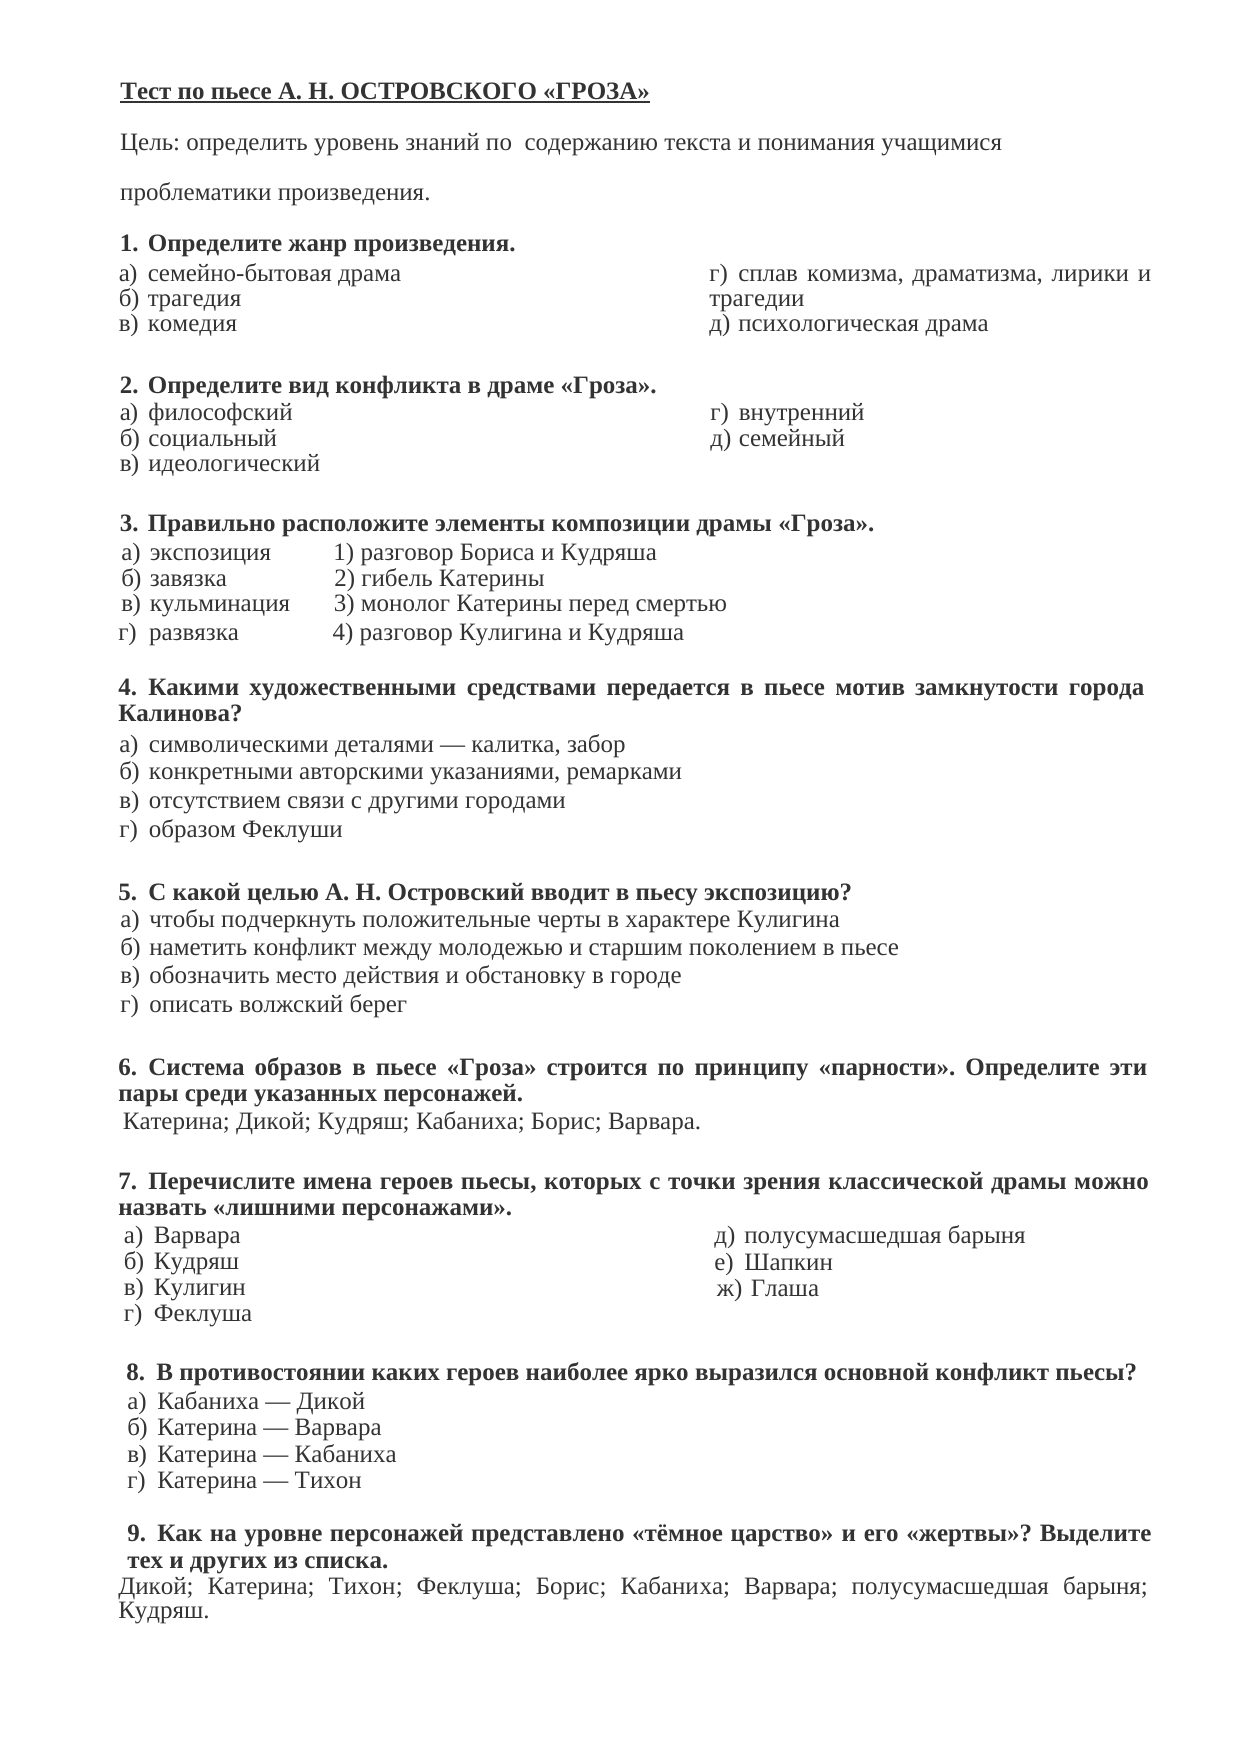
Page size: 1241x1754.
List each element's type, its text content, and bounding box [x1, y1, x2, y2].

text 1. Определите жанр произведения. [119, 211, 1152, 261]
text Цель: определить уровень знаний по содержанию текста и понимания учащимися проблематики произведения. [120, 109, 1152, 211]
text Дикой; Катерина; Тихон; Феклуша; Борис; Кабаниха; Варвара; полусумасшедшая барыня; Кудряш. [118, 1576, 1148, 1623]
text в) комедия [119, 312, 561, 337]
text г) внутренний [710, 400, 1152, 426]
text г) Катерина — Тихон [127, 1467, 1152, 1494]
text 8. В противостоянии каких героев наиболее ярко выразился основной конфликт пьесы? [126, 1359, 1152, 1386]
text 4. Какими художественными средствами передается в пьесе мотив замкнутости города Калинова? [118, 674, 1144, 726]
text в) Кулигин . [124, 1275, 561, 1301]
text г) образом Феклуши [119, 814, 1152, 843]
text Катерина; Дикой; Кудряш; Кабаниха; Борис; Варвара. [123, 1106, 1148, 1135]
text б) конкретными авторскими указаниями, ремарками [119, 757, 1143, 785]
text 5. С какой целью А. Н. Островский вводит в пьесу экспозицию? [118, 878, 1146, 906]
text в) идеологический [119, 451, 561, 477]
text 2. Определите вид конфликта в драме «Гроза». [119, 370, 1152, 399]
text в) Катерина — Кабаниха [127, 1441, 1152, 1467]
text г) развязка 4) разговор Кулигина и Кудряша [118, 617, 1152, 645]
text б) Кудряш [124, 1249, 561, 1275]
text 7. Перечислите имена героев пьесы, которых с точки зрения классической драмы можно назвать «лишними персонажами». [118, 1168, 1149, 1221]
text в) обозначить место действия и обстановку в городе [120, 961, 1152, 989]
text б) социальный [119, 426, 561, 451]
text а) философский [119, 400, 561, 426]
text б) завязка 2) гибель Катерины [121, 566, 1152, 591]
text б) наметить конфликт между молодежью и старшим поколением в пьесе [120, 933, 1146, 961]
text а) экспозиция 1) разговор Бориса и Кудряша [121, 540, 1152, 566]
text г) Феклуша [124, 1301, 561, 1327]
text а) чтобы подчеркнуть положительные черты в характере Кулигина [120, 906, 1146, 933]
text в) отсутствием связи с другими городами [119, 785, 1152, 814]
text д) семейный [710, 426, 1152, 451]
text д) психологическая драма [709, 312, 1152, 337]
text 3. Правильно расположите элементы композиции драмы «Гроза». [119, 511, 1152, 536]
text а) символическими деталями — калитка, забор [119, 729, 1152, 757]
text б) Катерина — Варвара [127, 1414, 1152, 1441]
text 9. Как на уровне персонажей представлено «тёмное царство» и его «жертвы»? Выделите тех и других из списка. [127, 1520, 1152, 1573]
text е) Шапкин [714, 1250, 1152, 1276]
text в) кульминация 3) монолог Катерины перед смертью [121, 591, 1152, 617]
text б) трагедия [119, 286, 561, 311]
text г) сплав комизма, драматизма, лирики и трагедии [709, 261, 1152, 311]
text а) Варвара [124, 1223, 561, 1249]
text ж) Глаша [717, 1276, 1152, 1302]
text а) Кабаниха — Дикой [127, 1388, 1152, 1414]
text а) семейно-бытовая драма [119, 261, 561, 286]
text Тест по пьесе А. Н. ОСТРОВСКОГО «ГРОЗА» [120, 59, 1152, 109]
text 6. Система образов в пьесе «Гроза» строится по принципу «парности». Определите эти пары среди указанных персонажей. [118, 1054, 1148, 1106]
text д) полусумасшедшая барыня [714, 1223, 1152, 1249]
text г) описать волжский берег [120, 989, 1152, 1018]
